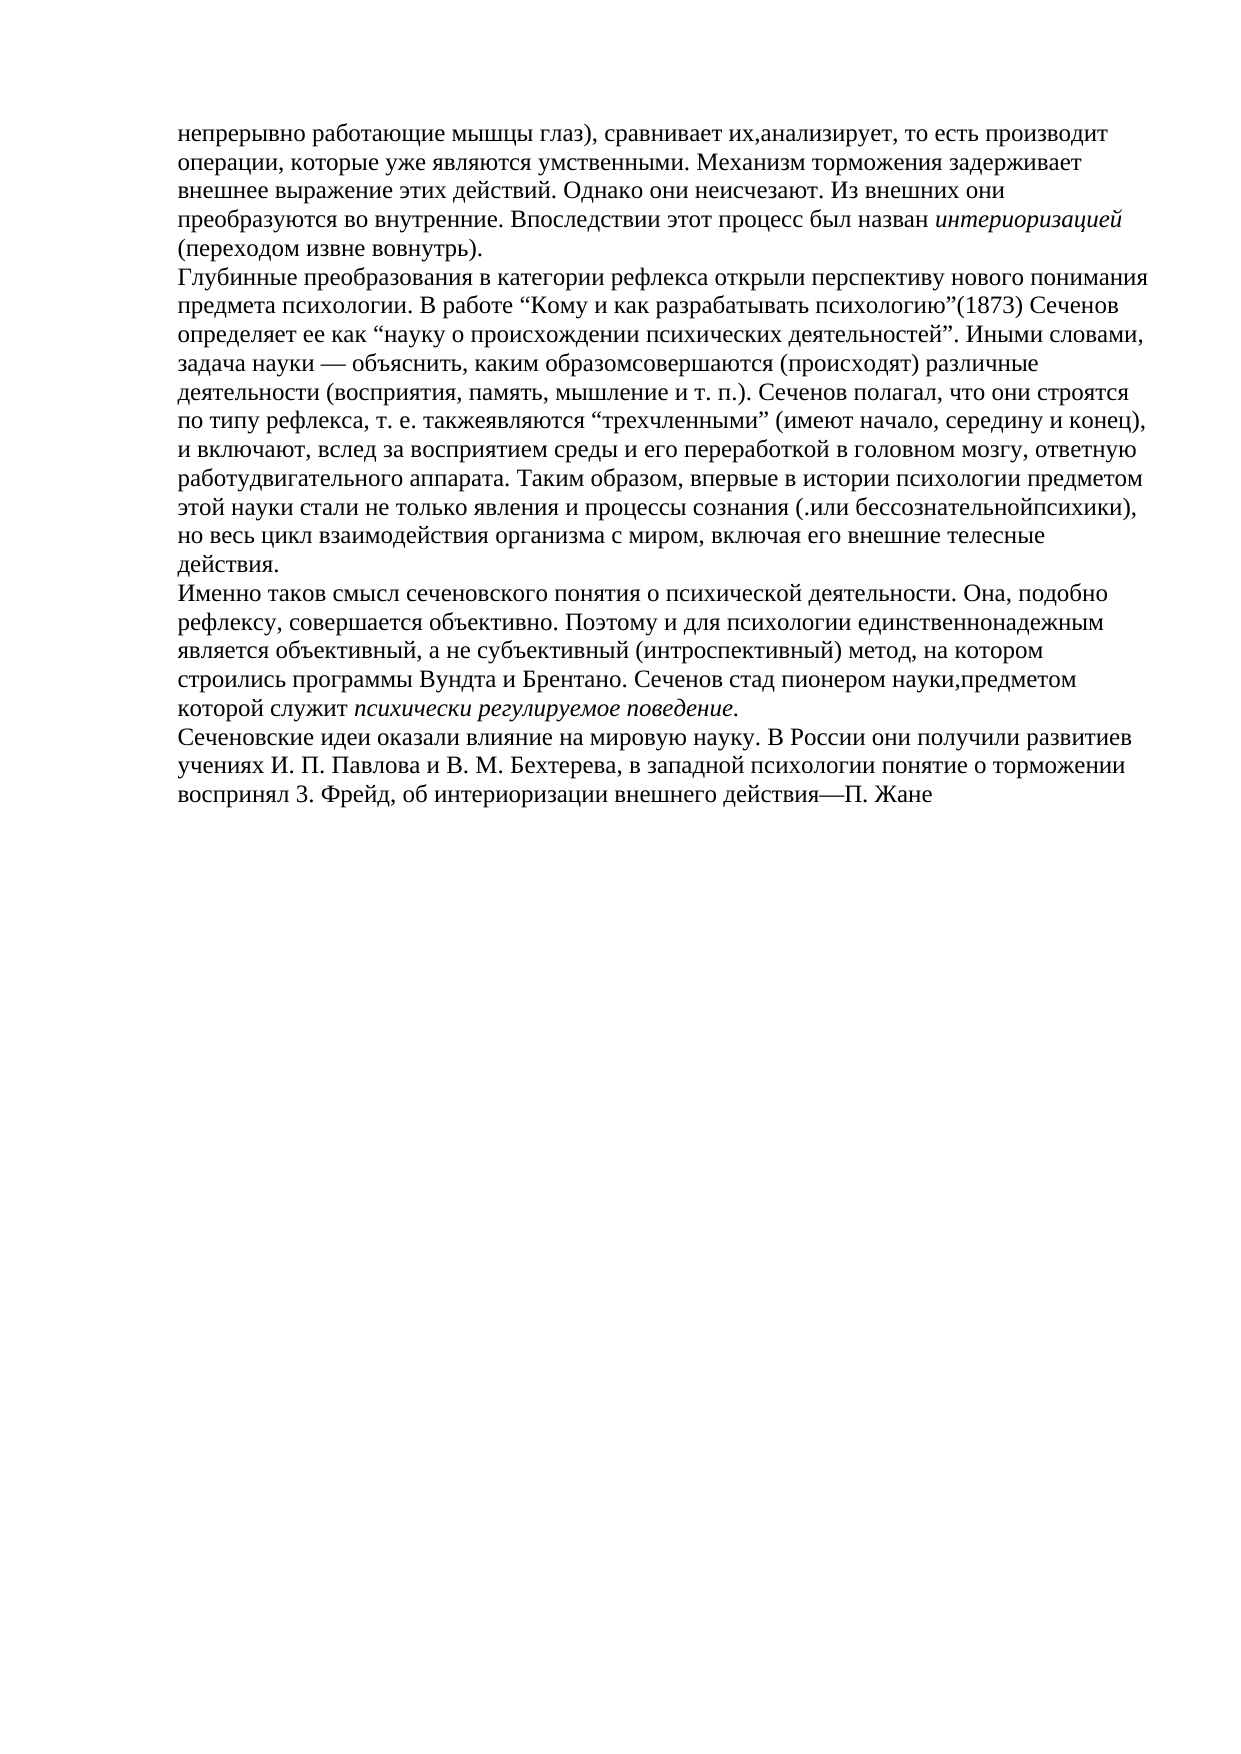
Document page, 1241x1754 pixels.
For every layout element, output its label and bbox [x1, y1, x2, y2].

text [177, 118, 1152, 808]
